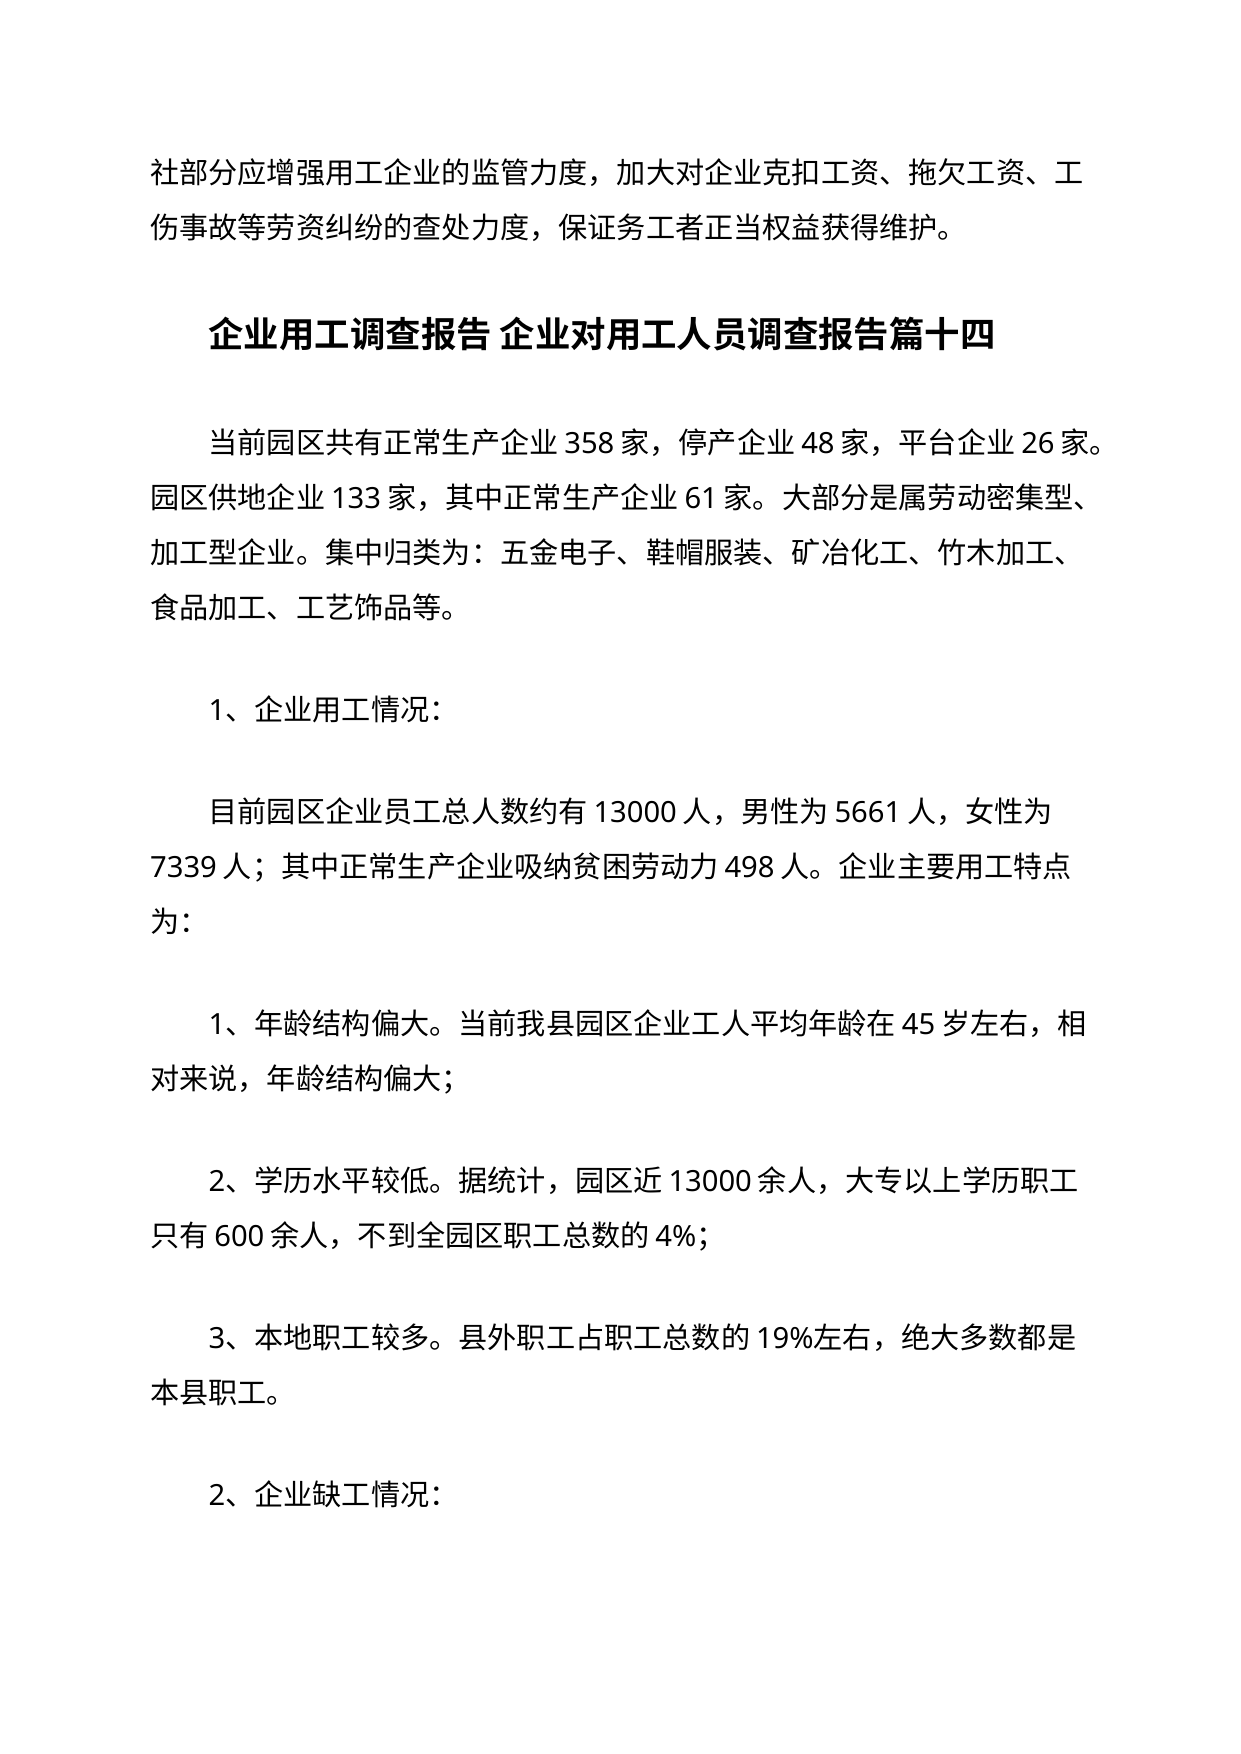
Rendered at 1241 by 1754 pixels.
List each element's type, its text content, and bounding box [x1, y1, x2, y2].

text 企业用工调查报告 企业对用工人员调查报告篇十四 [150, 307, 1090, 358]
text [150, 150, 1090, 247]
text 1、年龄结构偏大。当前我县园区企业工人平均年龄在45岁左右，相对来说，年龄结构偏大； [150, 1001, 1090, 1098]
text 3、本地职工较多。县外职工占职工总数的19%左右，绝大多数都是本县职工。 [150, 1314, 1090, 1412]
text 1、企业用工情况： [150, 687, 1090, 729]
text 目前园区企业员工总人数约有13000人，男性为5661人，女性为7339人；其中正常生产企业吸纳贫困劳动力498人。企业主要用工特点为： [150, 789, 1090, 941]
text 2、学历水平较低。据统计，园区近13000余人，大专以上学历职工只有600余人，不到全园区职工总数的4%； [150, 1157, 1090, 1255]
text 2、企业缺工情况： [150, 1471, 1090, 1513]
text 当前园区共有正常生产企业358家，停产企业48家，平台企业26家。园区供地企业133家，其中正常生产企业61家。大部分是属劳动密集型、加工型企业。集中归类为：五金电子、鞋帽服装、矿冶化工、竹木加工、食品加工、工艺饰品等。 [150, 420, 1090, 627]
